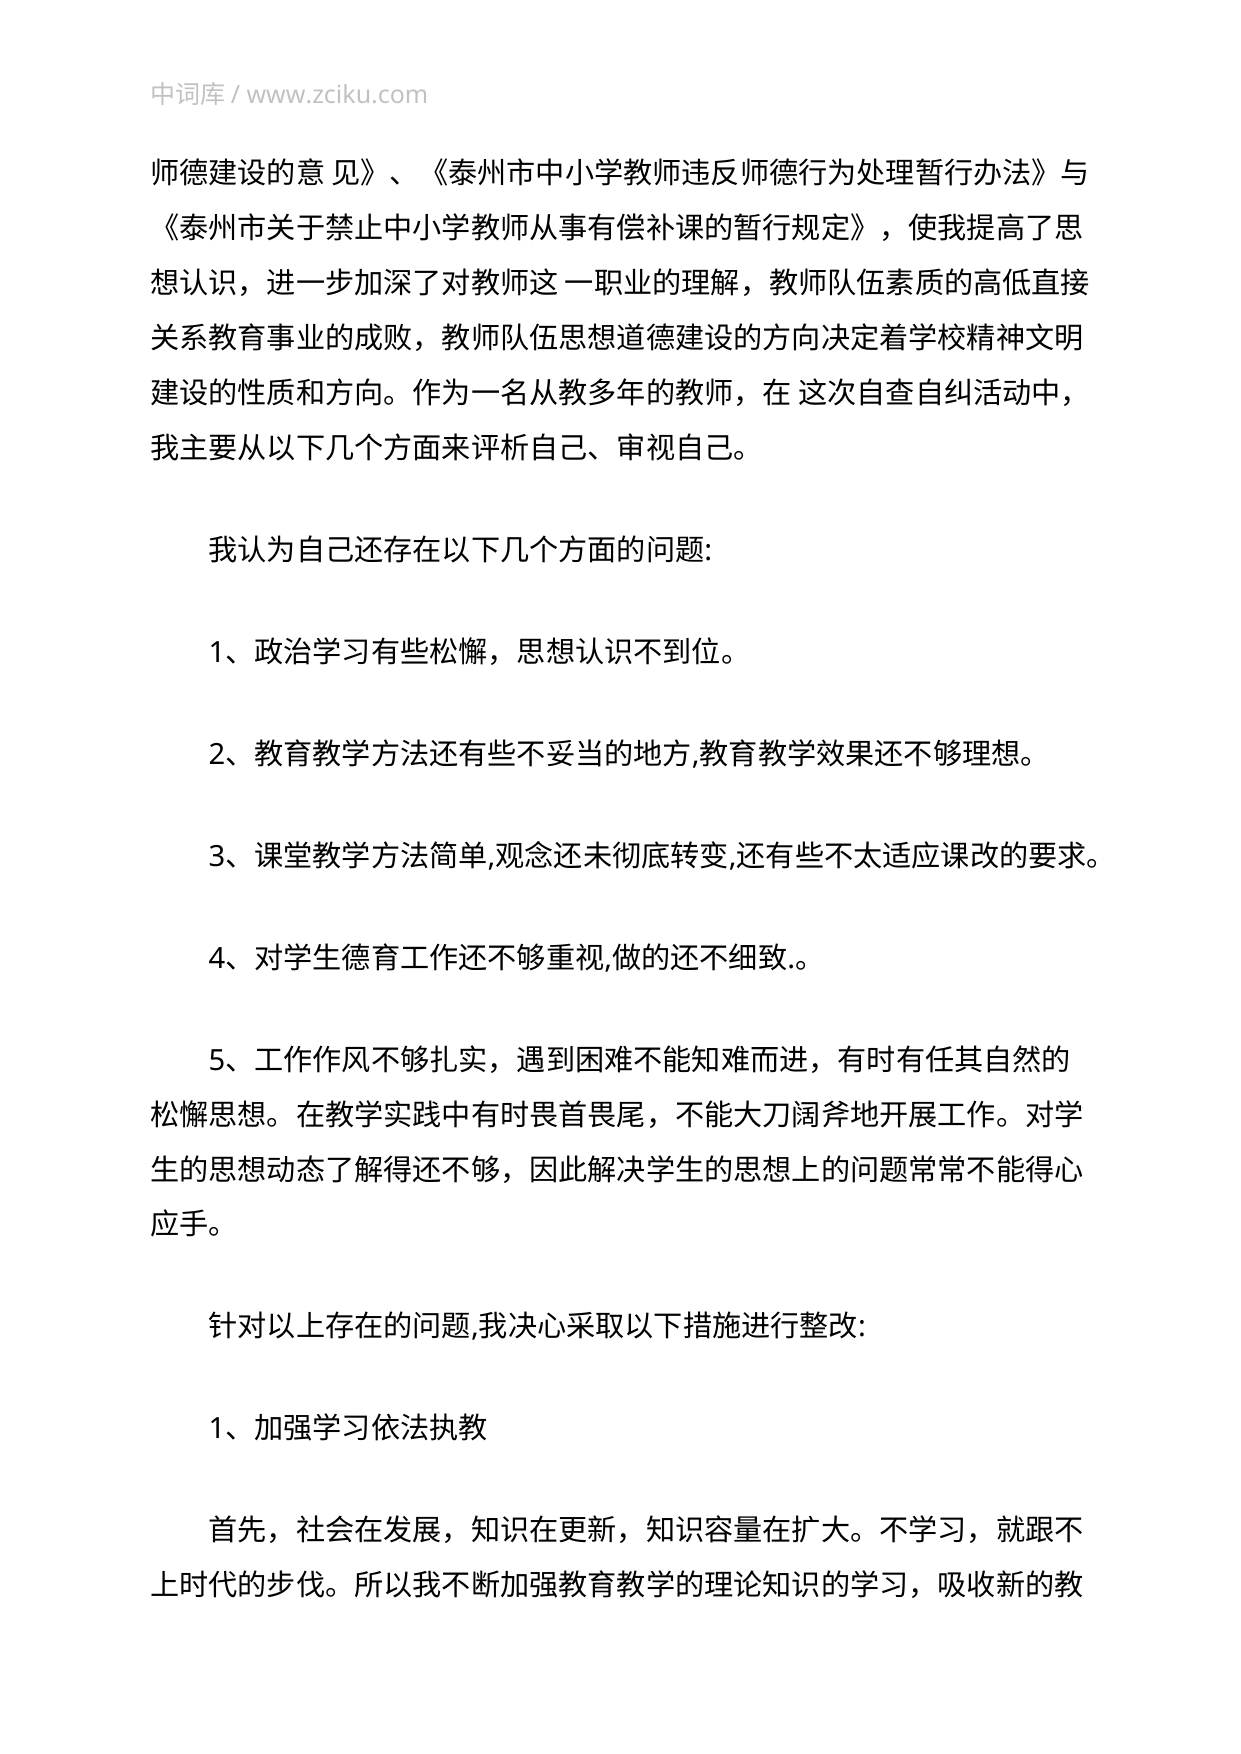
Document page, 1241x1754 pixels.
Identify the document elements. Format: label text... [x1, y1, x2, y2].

text 3、课堂教学方法简单,观念还未彻底转变,还有些不太适应课改的要求。 [150, 832, 1090, 874]
text 1、加强学习依法执教 [150, 1405, 1090, 1447]
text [150, 150, 1090, 467]
text 1、政治学习有些松懈，思想认识不到位。 [150, 628, 1090, 671]
text 2、教育教学方法还有些不妥当的地方,教育教学效果还不够理想。 [150, 730, 1090, 773]
text 4、对学生德育工作还不够重视,做的还不细致.。 [150, 934, 1090, 977]
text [150, 1507, 1090, 1604]
text 我认为自己还存在以下几个方面的问题: [150, 526, 1090, 569]
text 针对以上存在的问题,我决心采取以下措施进行整改: [150, 1303, 1090, 1345]
text 5、工作作风不够扎实，遇到困难不能知难而进，有时有任其自然的松懈思想。在教学实践中有时畏首畏尾，不能大刀阔斧地开展工作。对学生的思想动态了解得还不够，因此解决学生的思想上的问题常常不能得心应手。 [150, 1036, 1090, 1243]
